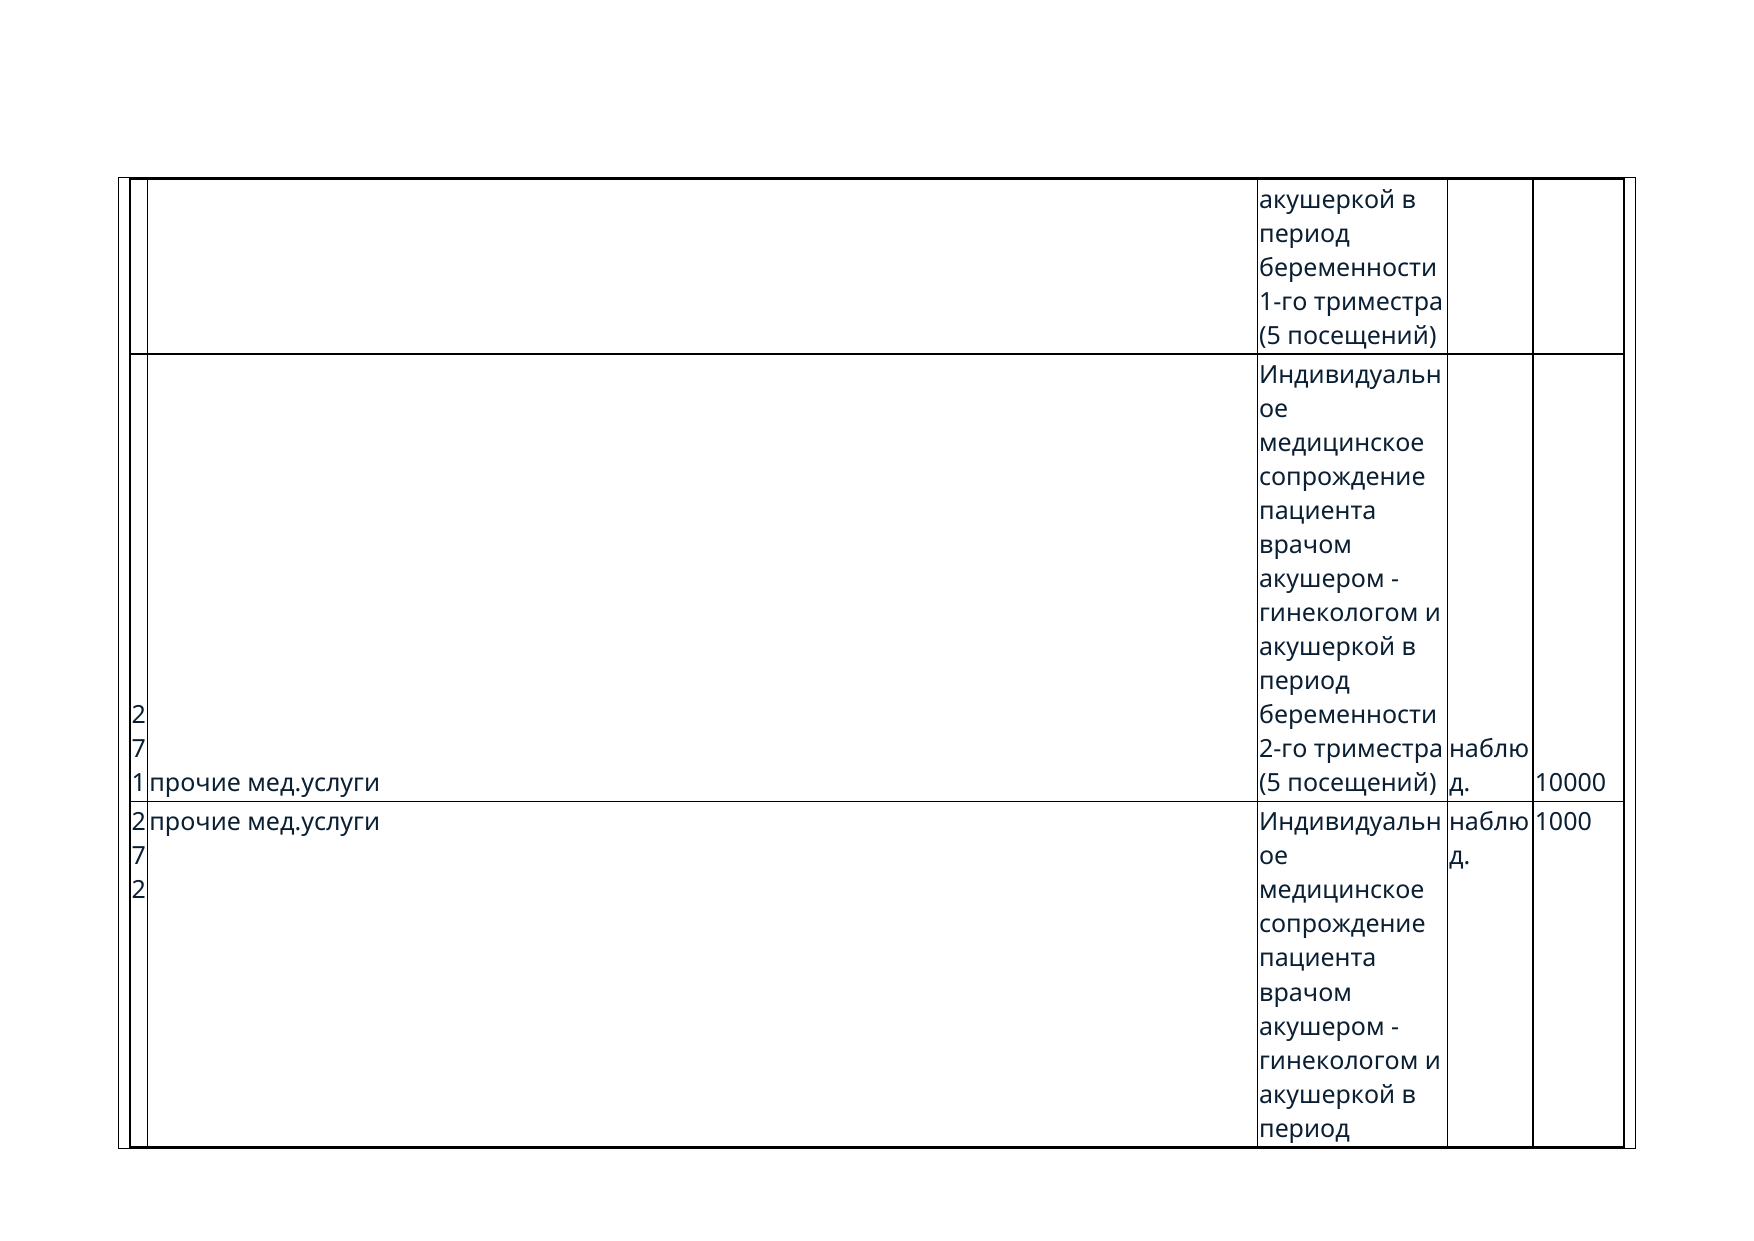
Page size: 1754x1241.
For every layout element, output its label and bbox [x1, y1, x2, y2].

table_header [1448, 802, 1532, 1146]
table_header [1258, 355, 1447, 801]
table_header [119, 178, 129, 1148]
table_header [131, 180, 147, 353]
table_header [131, 355, 147, 801]
table_header [1258, 180, 1447, 353]
table_header [1534, 355, 1623, 801]
table_header [1448, 180, 1532, 353]
table_header [1625, 178, 1635, 1148]
table_header [1448, 355, 1532, 801]
table_header [1534, 802, 1623, 1146]
table_header [131, 802, 147, 1146]
table_header [1258, 802, 1447, 1146]
table_header [1534, 180, 1623, 353]
